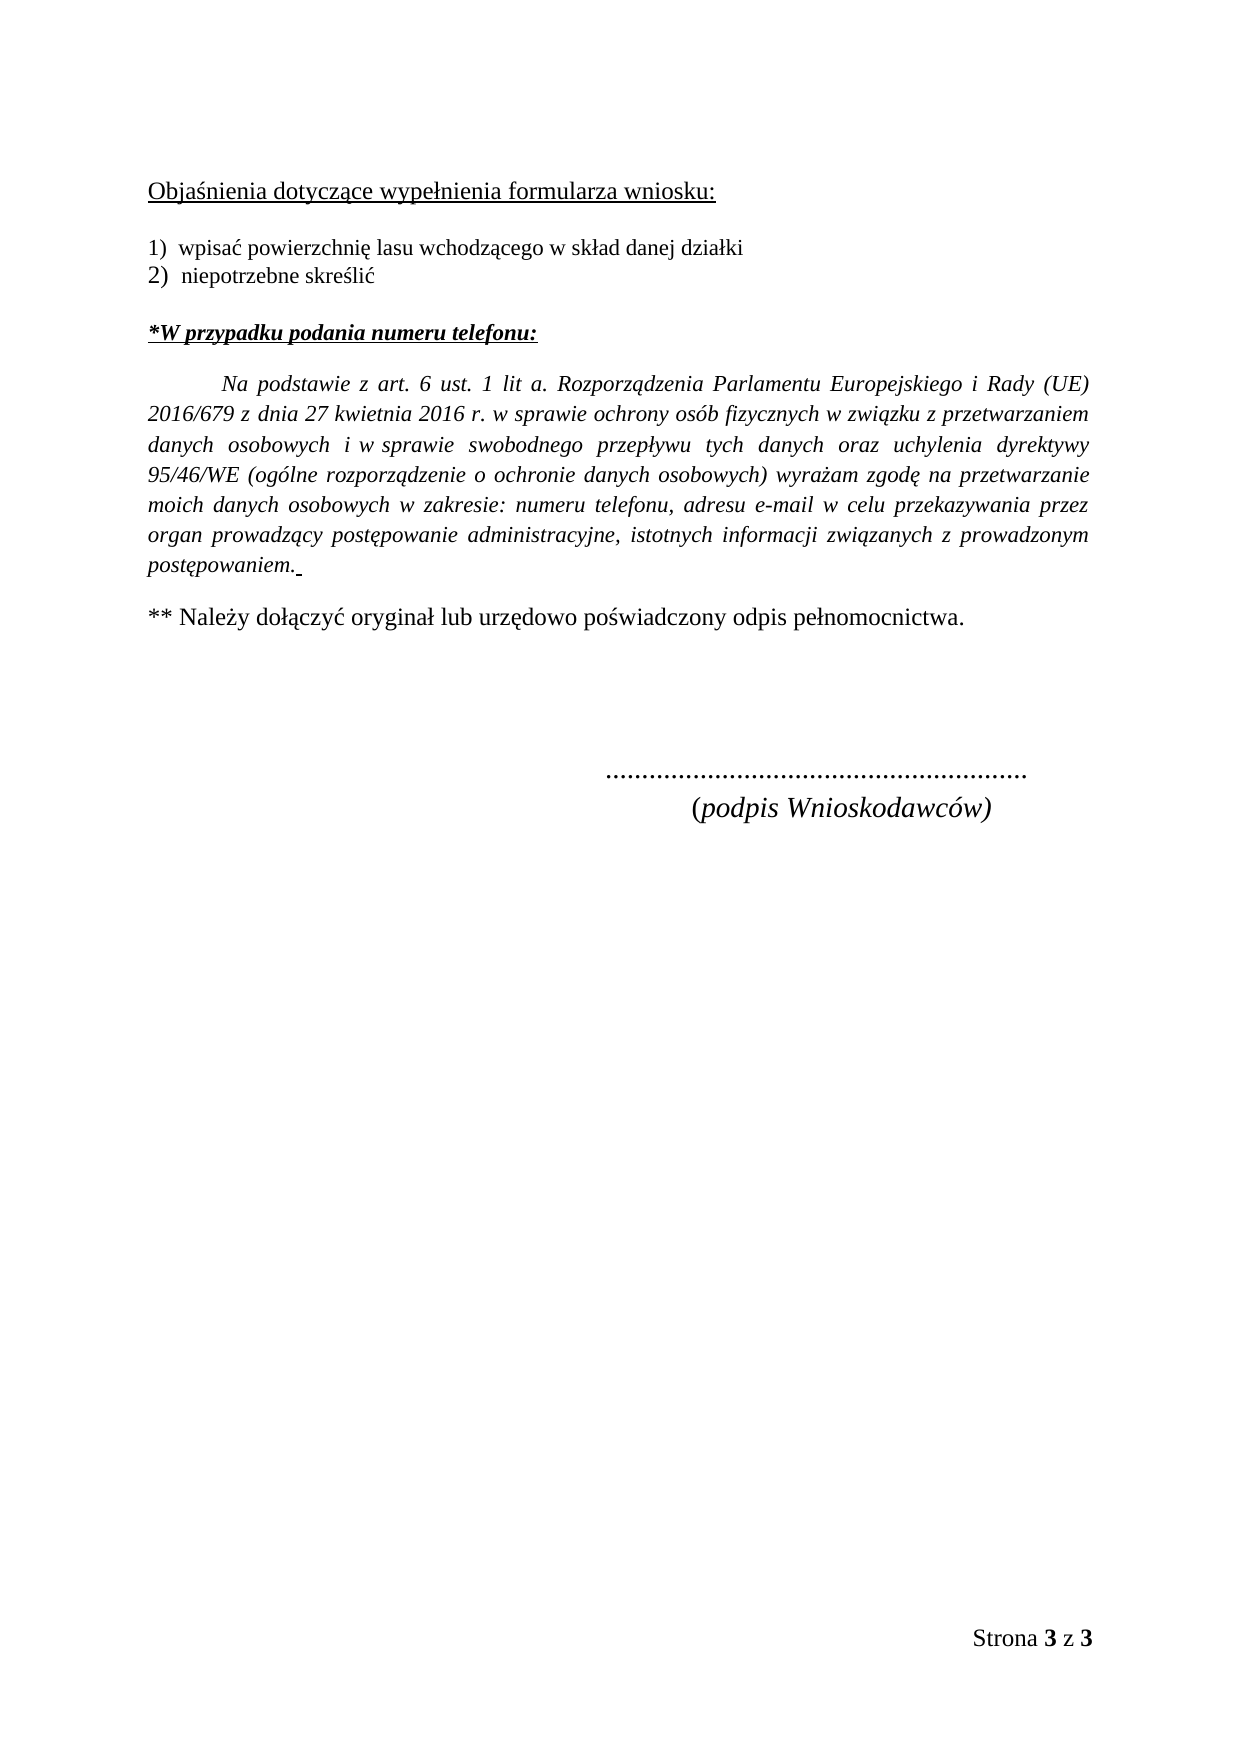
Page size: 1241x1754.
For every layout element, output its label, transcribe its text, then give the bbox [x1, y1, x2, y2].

text 1) wpisać powierzchnię lasu wchodzącego w skład danej działki [148, 234, 1093, 260]
text Objaśnienia dotyczące wypełnienia formularza wniosku: [148, 176, 1093, 205]
text .......................................................... (podpis Wnioskodawców) [590, 751, 1093, 823]
text ** Należy dołączyć oryginał lub urzędowo poświadczony odpis pełnomocnictwa. [148, 602, 1093, 631]
text 2) niepotrzebne skreślić [148, 260, 1093, 289]
text *W przypadku podania numeru telefonu: [148, 319, 1093, 346]
text Na podstawie z art. 6 ust. 1 lit a. Rozporządzenia Parlamentu Europejskiego i Rady (UE) 2016/679 z dnia 27 kwietnia 2016 r. w sprawie ochrony osób fizycznych w związku z przetwarzaniem danych osobowych i w sprawie swobodnego przepływu tych danych oraz uchylenia dyrektywy 95/46/WE (ogólne rozporządzenie o ochronie danych osobowych) wyrażam zgodę na przetwarzanie moich danych osobowych w zakresie: numeru telefonu, adresu e-mail w celu przekazywania przez organ prowadzący postępowanie administracyjne, istotnych informacji związanych z prowadzonym postępowaniem. [148, 370, 1093, 578]
